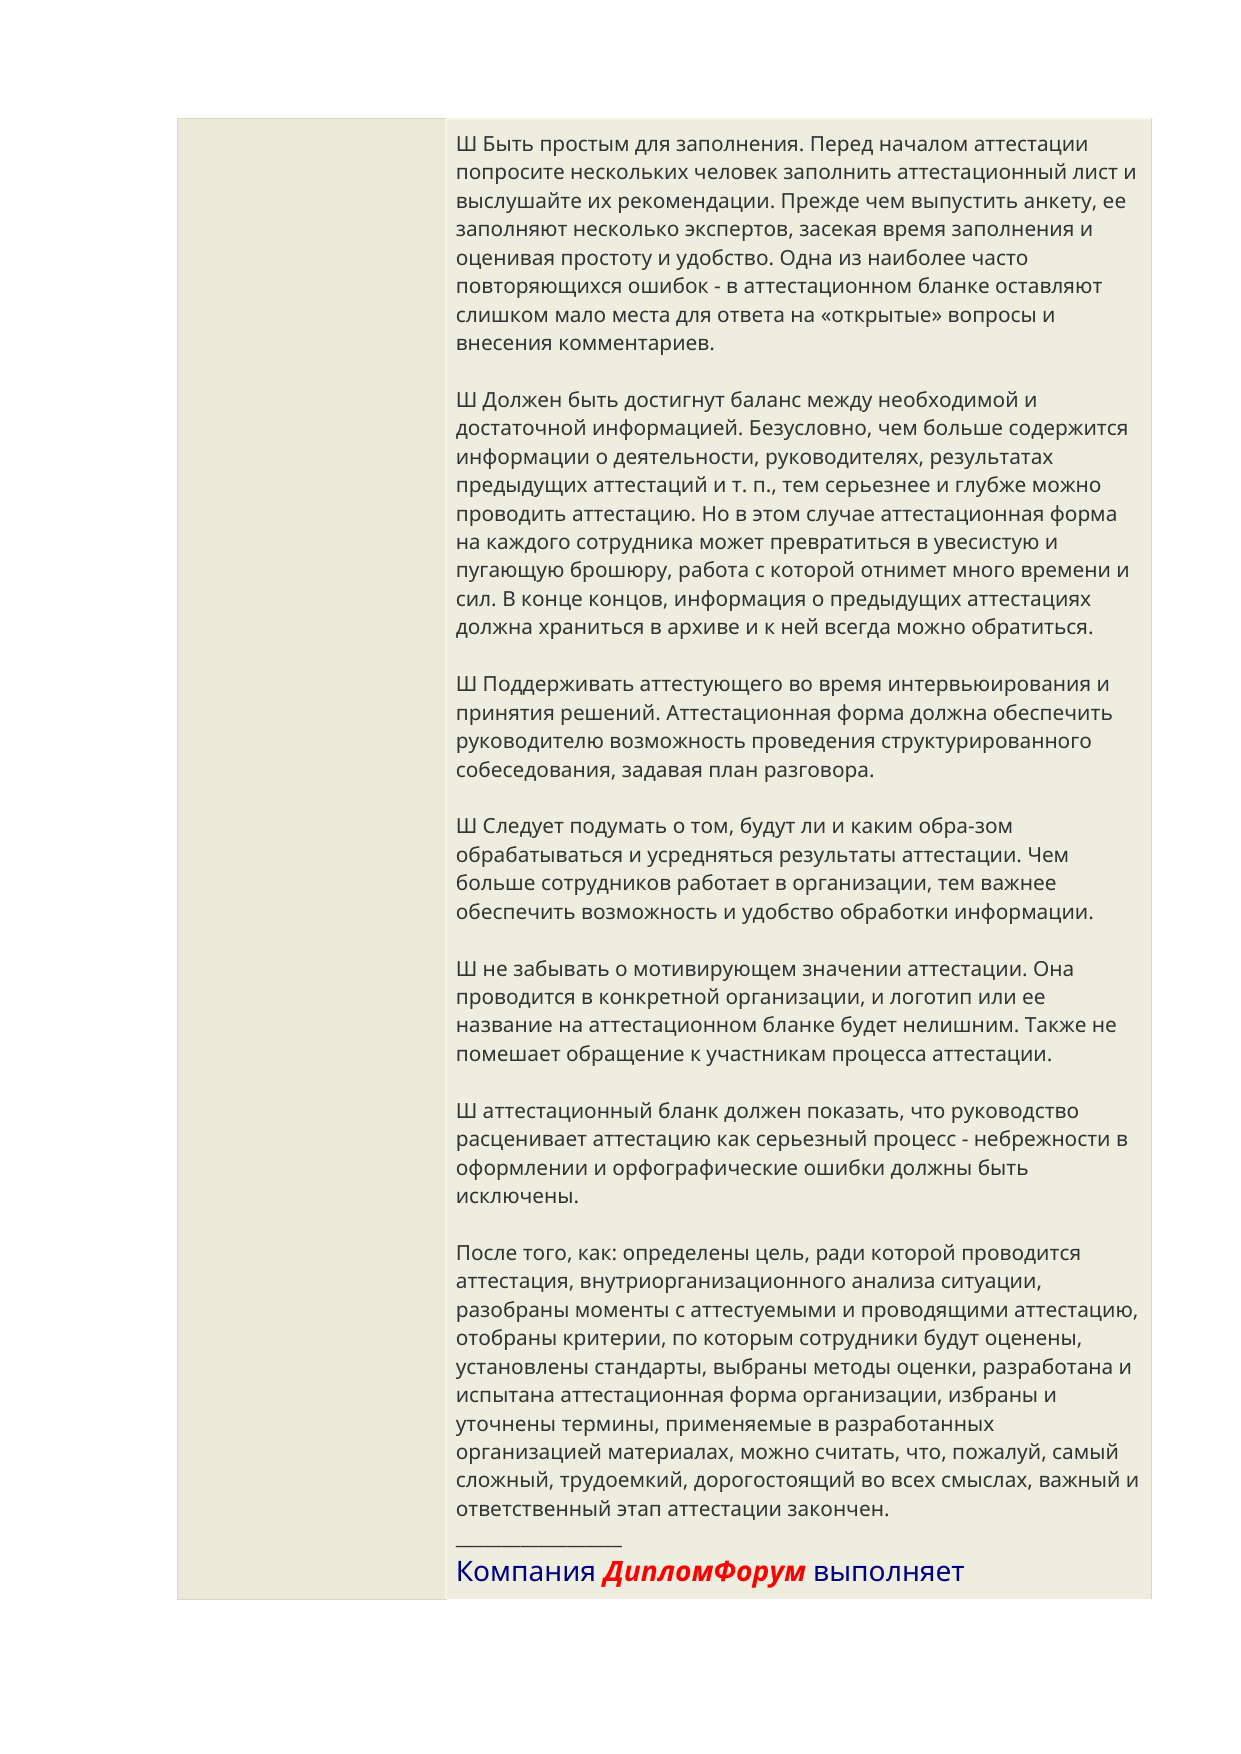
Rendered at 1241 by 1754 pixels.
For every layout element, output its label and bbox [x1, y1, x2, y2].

table_cell [178, 119, 445, 1599]
table_cell [447, 120, 1151, 1599]
